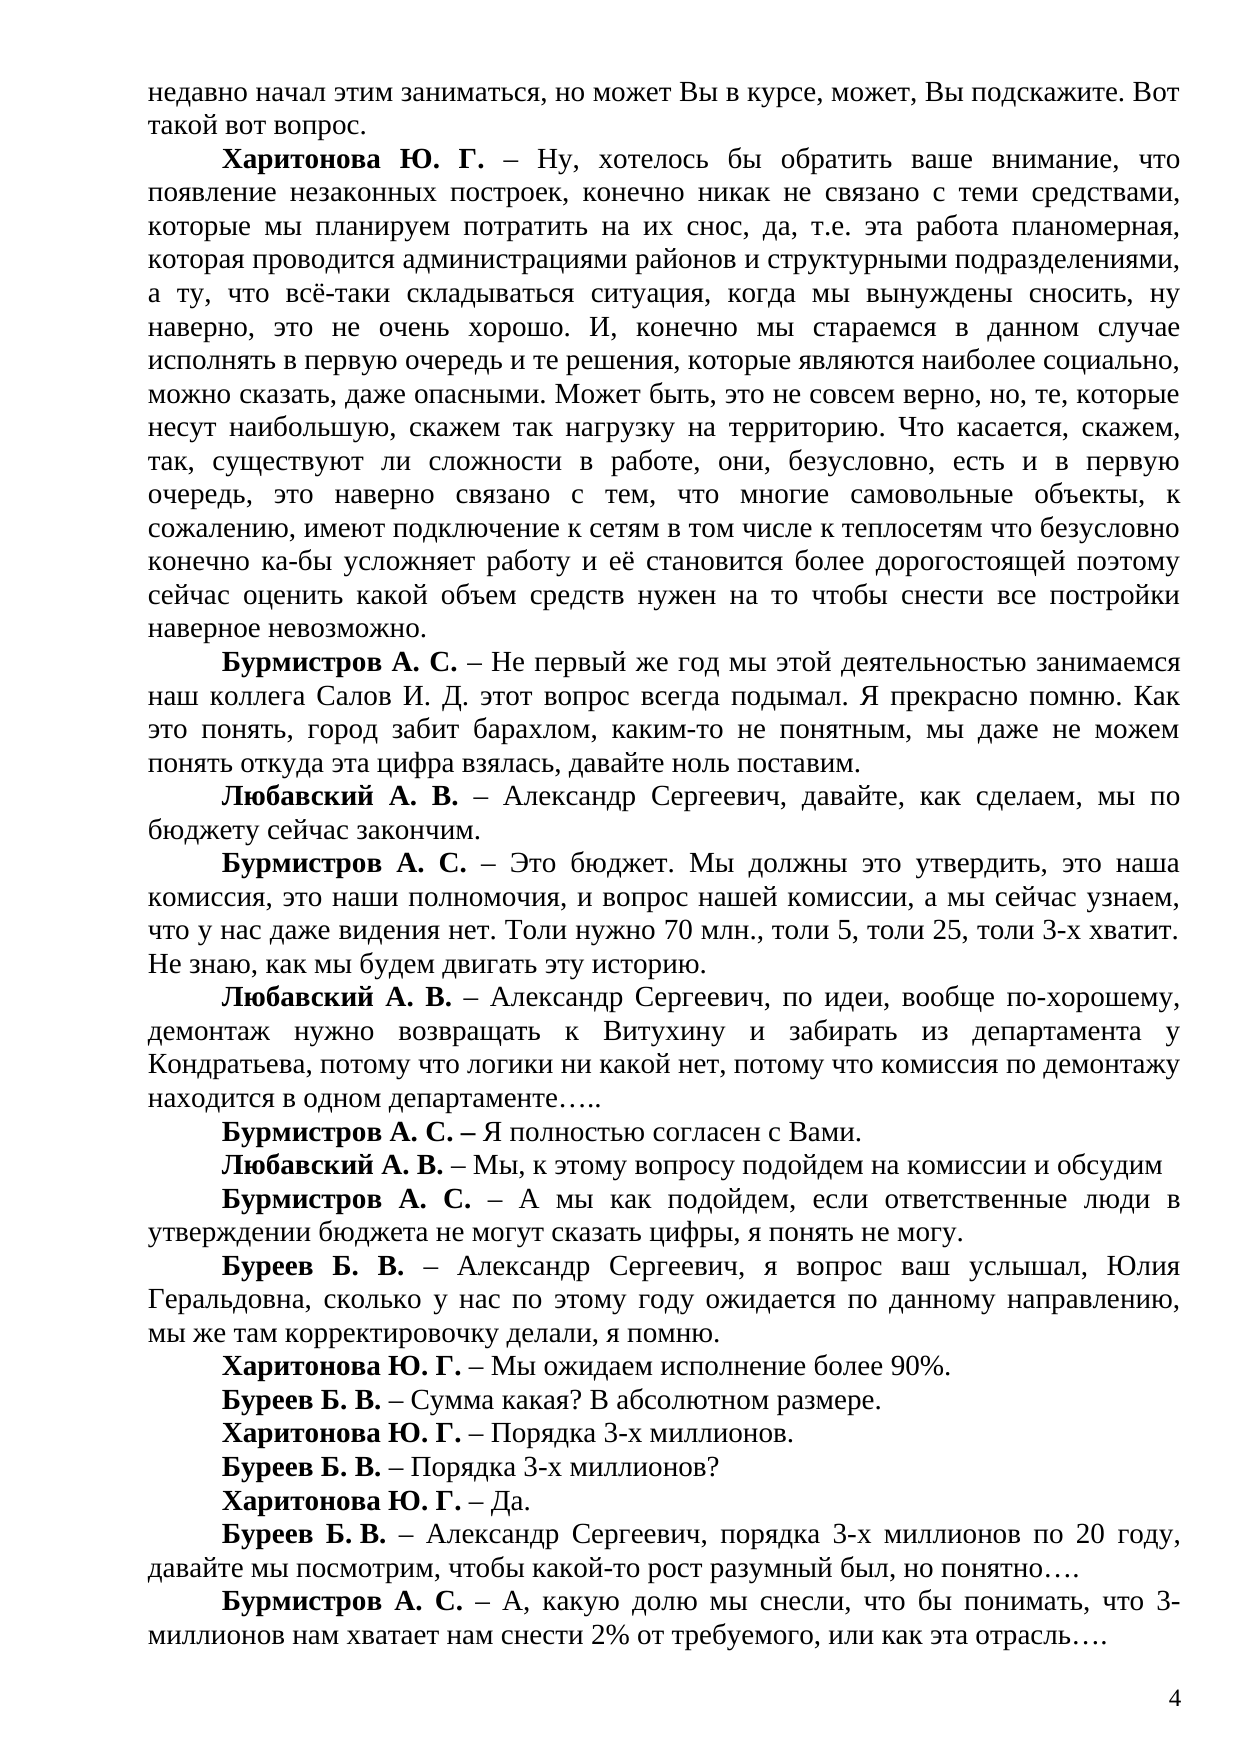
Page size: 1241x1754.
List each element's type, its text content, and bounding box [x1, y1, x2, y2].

text Бурмистров А. С. – А мы как подойдем, если ответственные люди в утверждении бюджета не могут сказать цифры, я понять не могу. [148, 1181, 1181, 1248]
text Бурмистров А. С. – Не первый же год мы этой деятельностью занимаемся наш коллега Салов И. Д. этот вопрос всегда подымал. Я прекрасно помню. Как это понять, город забит барахлом, каким-то не понятным, мы даже не можем понять откуда эта цифра взялась, давайте ноль поставим. [148, 644, 1181, 778]
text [148, 74, 1181, 141]
text Харитонова Ю. Г. – Да. [148, 1483, 1181, 1516]
text Харитонова Ю. Г. – Порядка 3-х миллионов. [148, 1416, 1181, 1449]
text Харитонова Ю. Г. – Ну, хотелось бы обратить ваше внимание, что появление незаконных построек, конечно никак не связано с теми средствами, которые мы планируем потратить на их снос, да, т.е. эта работа планомерная, которая проводится администрациями районов и структурными подразделениями, а ту, что всё-таки складываться ситуация, когда мы вынуждены сносить, ну наверно, это не очень хорошо. И, конечно мы стараемся в данном случае исполнять в первую очередь и те решения, которые являются наиболее социально, можно сказать, даже опасными. Может быть, это не совсем верно, но, те, которые несут наибольшую, скажем так нагрузку на территорию. Что касается, скажем, так, существуют ли сложности в работе, они, безусловно, есть и в первую очередь, это наверно связано с тем, что многие самовольные объекты, к сожалению, имеют подключение к сетям в том числе к теплосетям что безусловно конечно ка-бы усложняет работу и её становится более дорогостоящей поэтому сейчас оценить какой объем средств нужен на то чтобы снести все постройки наверное невозможно. [148, 141, 1181, 644]
text Бурмистров А. С. – Это бюджет. Мы должны это утвердить, это наша комиссия, это наши полномочия, и вопрос нашей комиссии, а мы сейчас узнаем, что у нас даже видения нет. Толи нужно 70 млн., толи 5, толи 25, толи 3-х хватит. Не знаю, как мы будем двигать эту историю. [148, 845, 1181, 979]
text Любавский А. В. – Александр Сергеевич, давайте, как сделаем, мы по бюджету сейчас закончим. [148, 778, 1181, 845]
text Любавский А. В. – Александр Сергеевич, по идеи, вообще по-хорошему, демонтаж нужно возвращать к Витухину и забирать из департамента у Кондратьева, потому что логики ни какой нет, потому что комиссия по демонтажу находится в одном департаменте….. [148, 979, 1181, 1114]
text Буреев Б. В. – Порядка 3-х миллионов? [148, 1449, 1181, 1483]
text Буреев Б. В. – Сумма какая? В абсолютном размере. [148, 1382, 1181, 1416]
text Буреев Б. В. – Александр Сергеевич, порядка 3-х миллионов по 20 году, давайте мы посмотрим, чтобы какой-то рост разумный был, но понятно…. [148, 1516, 1181, 1583]
text Любавский А. В. – Мы, к этому вопросу подойдем на комиссии и обсудим [148, 1147, 1181, 1181]
text Харитонова Ю. Г. – Мы ожидаем исполнение более 90%. [148, 1348, 1181, 1382]
text Бурмистров А. С. – А, какую долю мы снесли, что бы понимать, что 3- миллионов нам хватает нам снести 2% от требуемого, или как эта отрасль…. [148, 1583, 1181, 1650]
text Буреев Б. В. – Александр Сергеевич, я вопрос ваш услышал, Юлия Геральдовна, сколько у нас по этому году ожидается по данному направлению, мы же там корректировочку делали, я помню. [148, 1248, 1181, 1348]
text Бурмистров А. С. – Я полностью согласен с Вами. [148, 1114, 1181, 1147]
